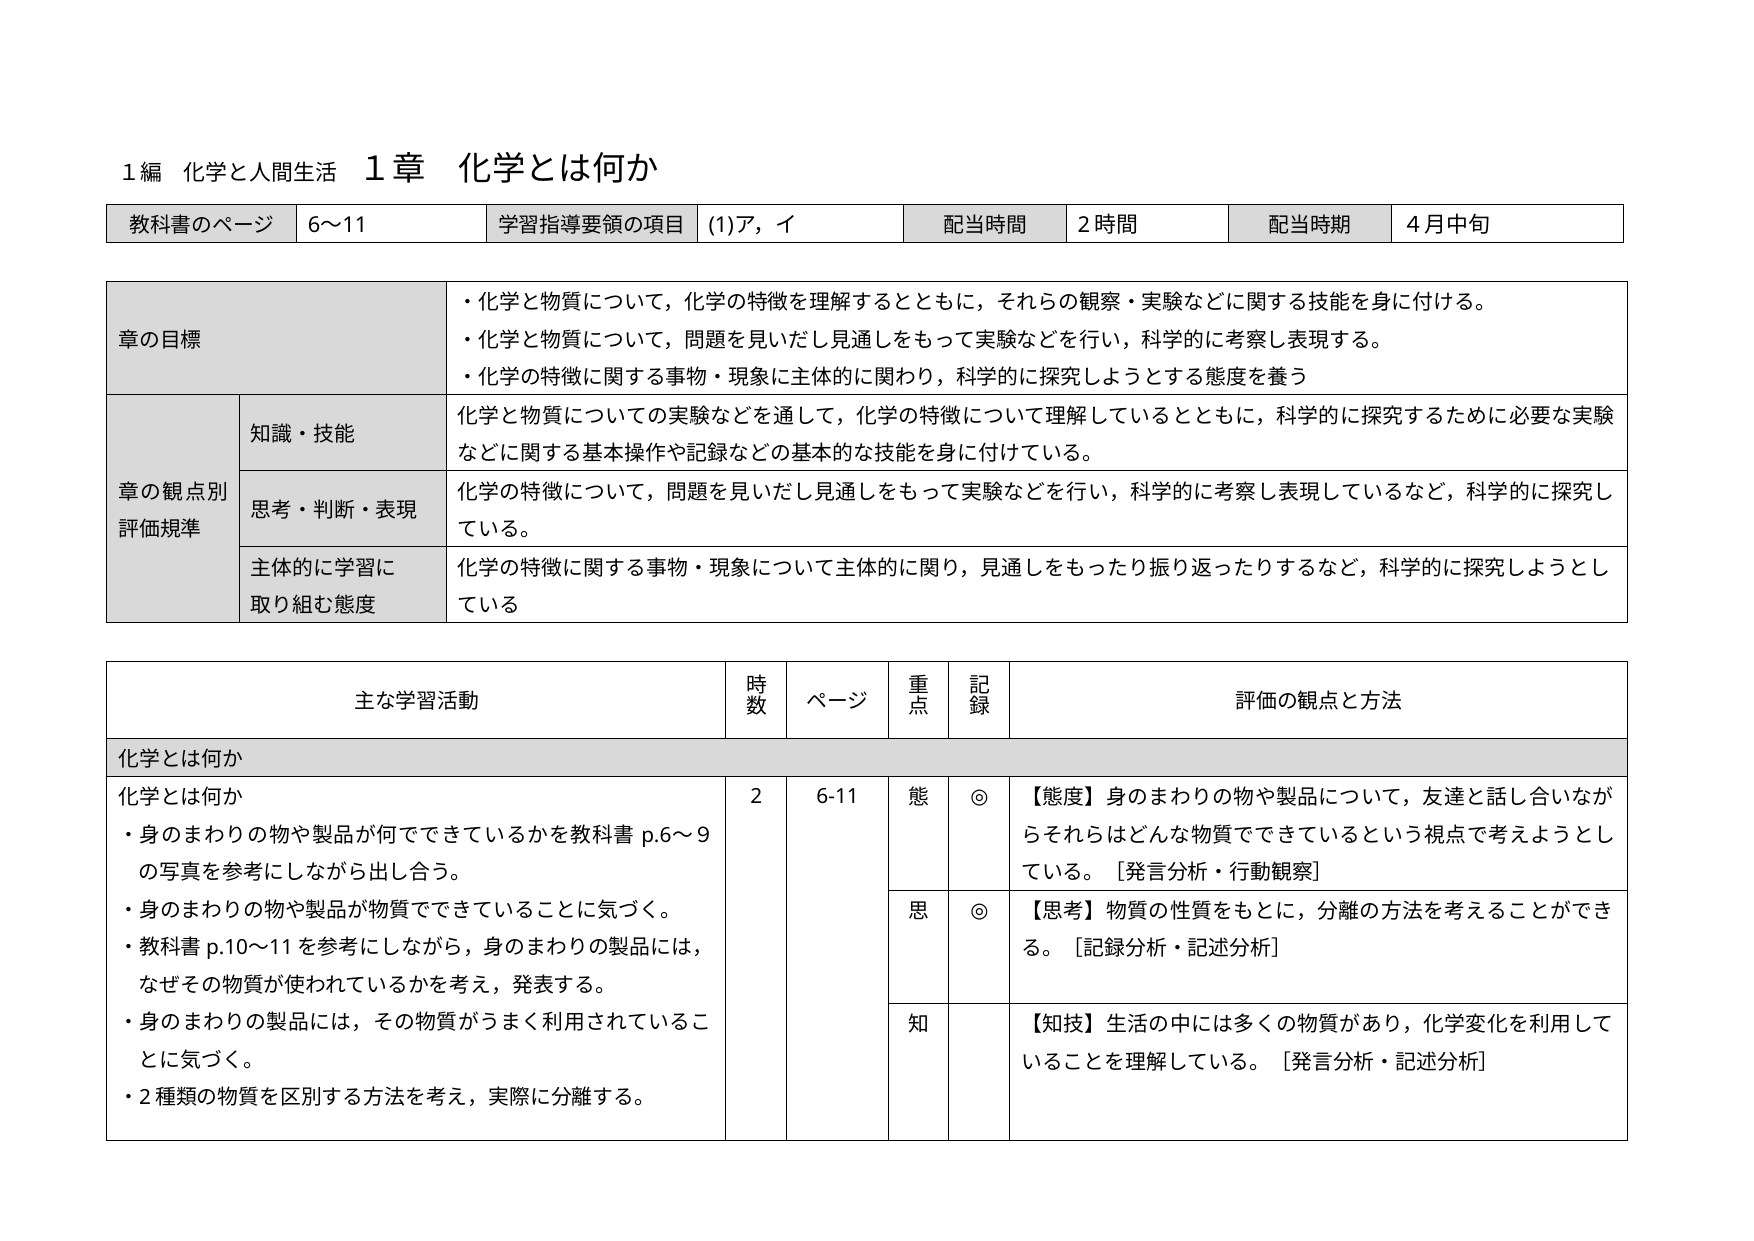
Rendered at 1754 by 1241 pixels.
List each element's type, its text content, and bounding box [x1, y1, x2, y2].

table_cell 主体的に学習に 取り組む態度 [240, 547, 446, 622]
table_header ページ [787, 662, 888, 737]
table_cell 思 [889, 891, 948, 1003]
table_cell [949, 1004, 1009, 1140]
table_header 評価の観点と方法 [1010, 662, 1627, 737]
table_header 配当時間 [904, 205, 1066, 242]
table_header 教科書のページ [107, 205, 296, 242]
table_cell 態 [889, 777, 948, 889]
table_cell 2 [726, 777, 786, 1140]
table_cell 化学と物質についての実験などを通して，化学の特徴について理解しているとともに，科学的に探究するために必要な実験などに関する基本操作や記録などの基本的な技能を身に付けている。 [447, 395, 1627, 470]
table_header (1)ア，イ [698, 205, 903, 242]
table_header 2時間 [1067, 205, 1228, 242]
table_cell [1010, 1004, 1627, 1140]
table_header 時数 [726, 662, 786, 737]
table_cell ◎ [949, 777, 1009, 889]
table_header 学習指導要領の項目 [487, 205, 697, 242]
table_header ・化学と物質について，化学の特徴を理解するとともに，それらの観察・実験などに関する技能を身に付ける。 ・化学と物質について，問題を見いだし見通しをもって実験などを行い，科学的に考察し表現する。 ・化学の特徴に関する事物・現象に主体的に関わり，科学的に探究しようとする態度を養う [447, 282, 1627, 394]
table_header ４月中旬 [1392, 205, 1623, 242]
table_cell 知 [889, 1004, 948, 1140]
table_header 主な学習活動 [107, 662, 725, 737]
table_cell 章の観点別評価規準 [107, 395, 239, 622]
table_cell 化学とは何か ・身のまわりの物や製品が何でできているかを教科書p.6～９の写真を参考にしながら出し合う。 ・身のまわりの物や製品が物質でできていることに気づく。 ・教科書p.10～11を参考にしながら，身のまわりの製品には，なぜその物質が使われているかを考え，発表する。 ・身のまわりの製品には，その物質がうまく利用されていることに気づく。 ・2種類の物質を区別する方法を考え，実際に分離する。 ・それぞれの物質には性質があり，私たちはそれを利用して生活していることを理解する。 ・1編1章を振り返り，私たちの生活は，化学の密接に関連していること知る。 [107, 777, 725, 1140]
table_cell 化学とは何か [107, 739, 1627, 776]
table_header 配当時期 [1229, 205, 1391, 242]
table_header 記録 [949, 662, 1009, 737]
table_cell 思考・判断・表現 [240, 471, 446, 546]
table_cell 【思考】物質の性質をもとに，分離の方法を考えることができる。［記録分析・記述分析］ [1010, 891, 1627, 1003]
table_header 6～11 [297, 205, 486, 242]
table_cell 【態度】身のまわりの物や製品について，友達と話し合いながらそれらはどんな物質でできているという視点で考えようとしている。［発言分析・行動観察］ [1010, 777, 1627, 889]
table_cell 6-11 [787, 777, 888, 1140]
table_header 重点 [889, 662, 948, 737]
table_header 章の目標 [107, 282, 446, 394]
table_cell 化学の特徴について，問題を見いだし見通しをもって実験などを行い，科学的に考察し表現しているなど，科学的に探究している。 [447, 471, 1627, 546]
table_cell ◎ [949, 891, 1009, 1003]
table_cell 化学の特徴に関する事物・現象について主体的に関り，見通しをもったり振り返ったりするなど，科学的に探究しようとしている [447, 547, 1627, 622]
text １編 化学と人間生活 １章 化学とは何か [118, 128, 1636, 203]
table_cell 知識・技能 [240, 395, 446, 470]
